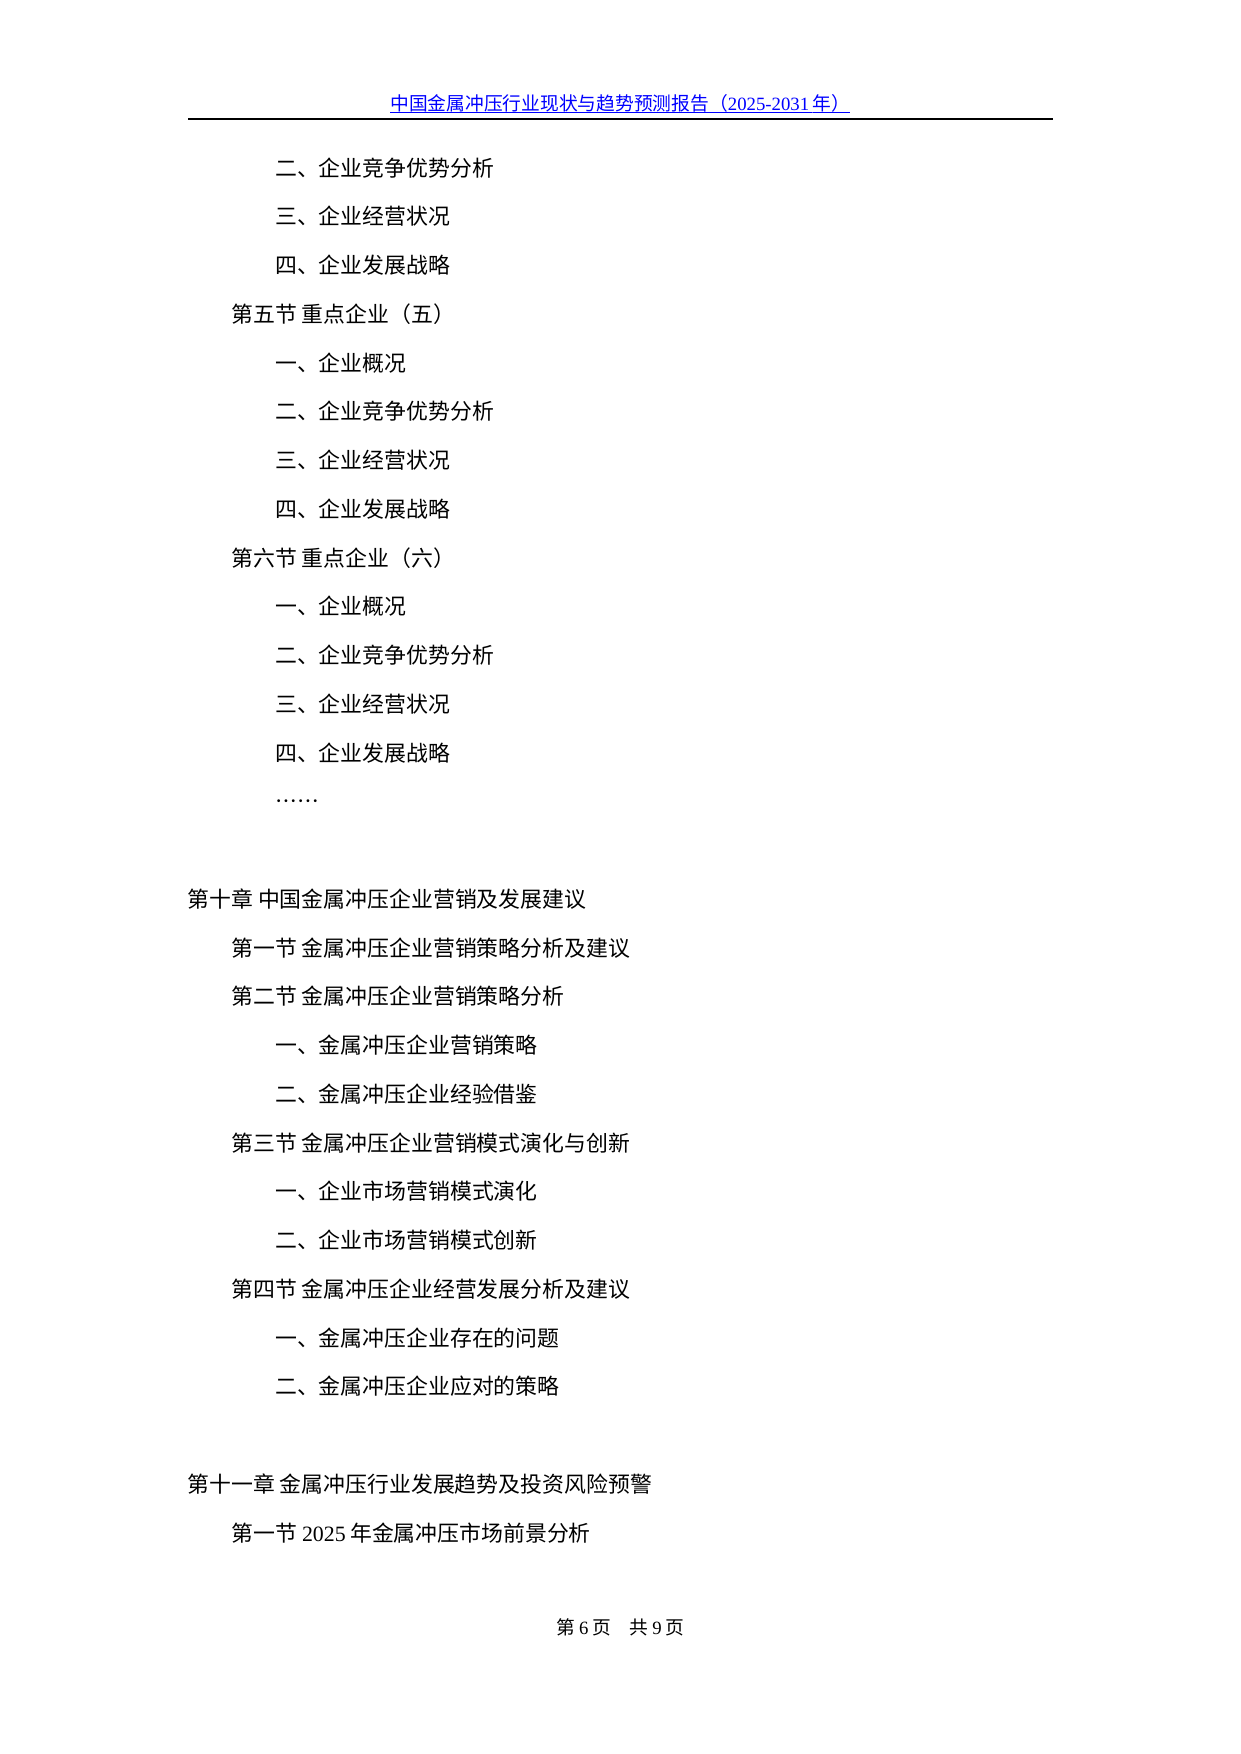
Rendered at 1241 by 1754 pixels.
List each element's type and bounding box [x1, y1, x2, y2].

text [187, 150, 1053, 1548]
